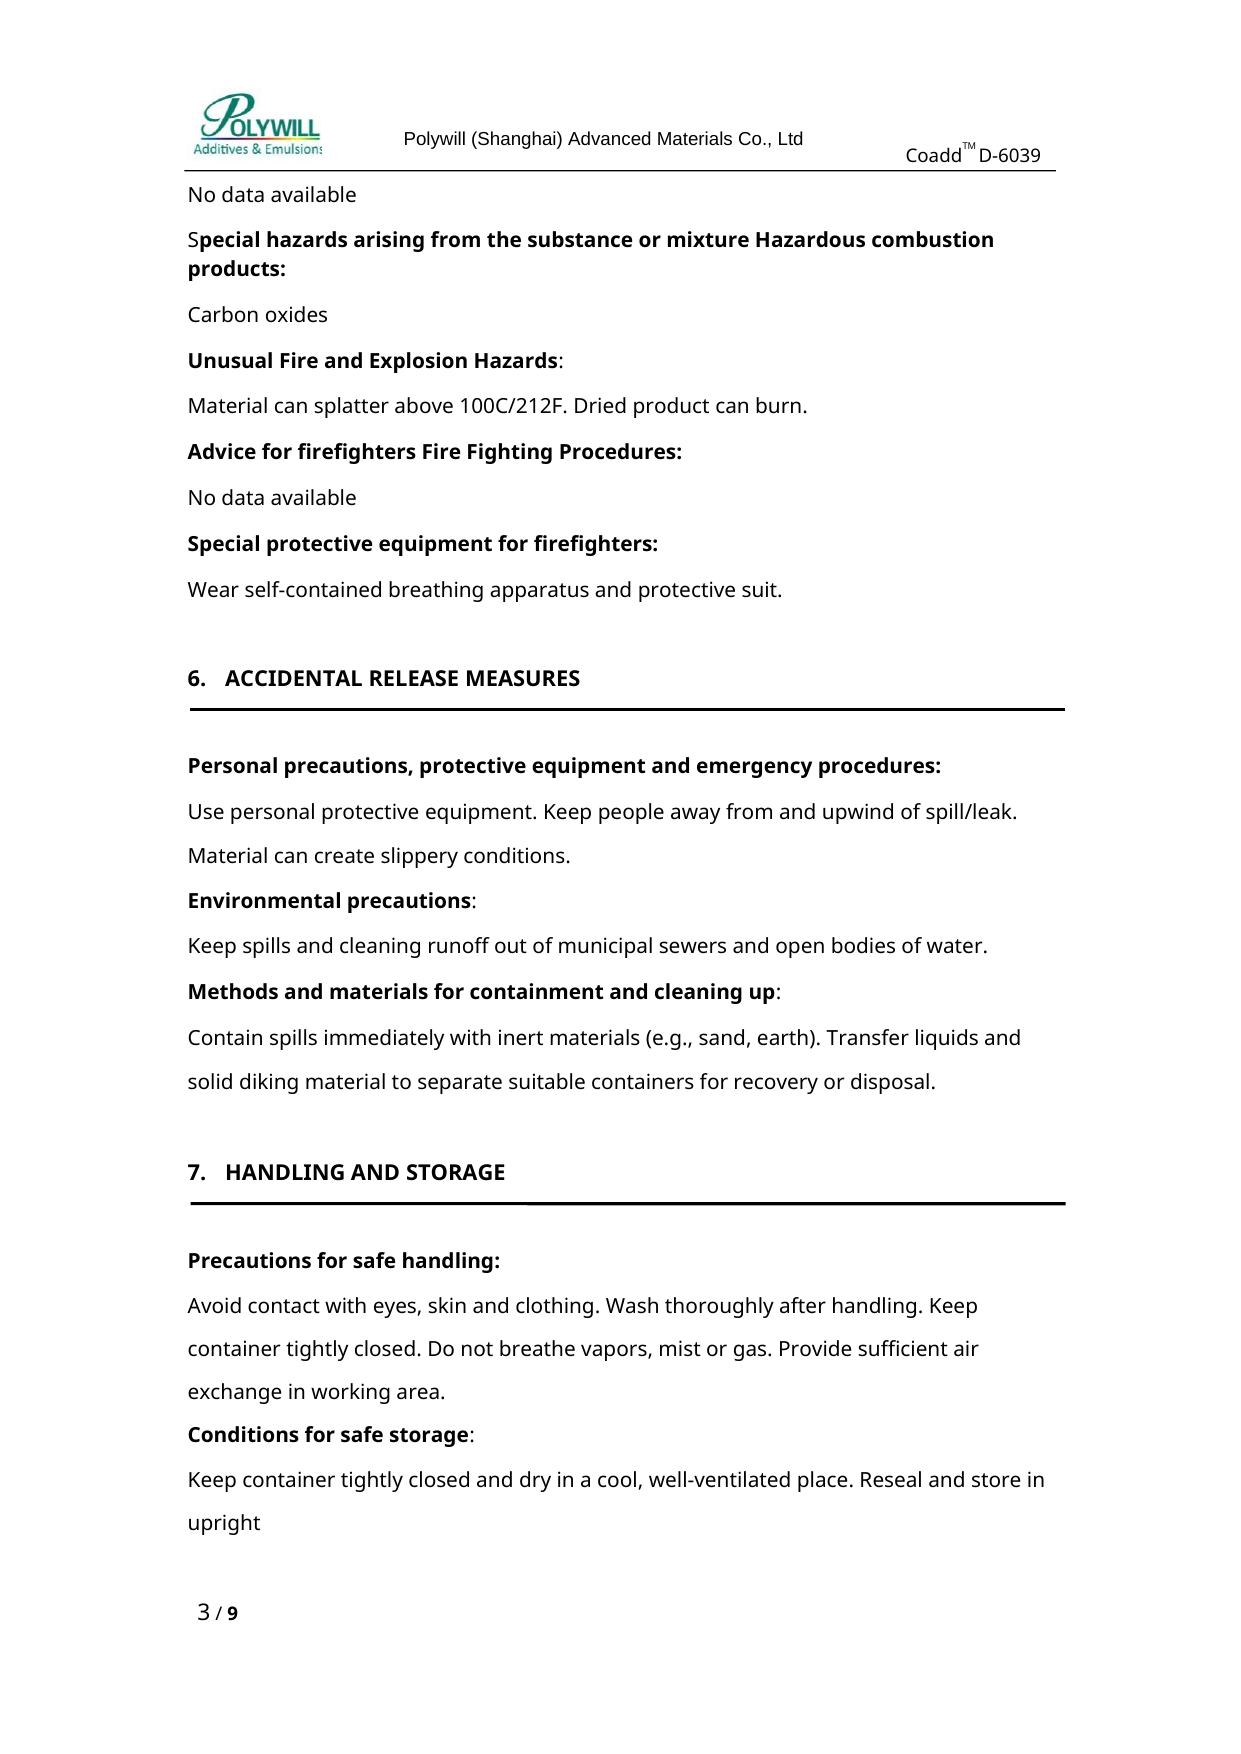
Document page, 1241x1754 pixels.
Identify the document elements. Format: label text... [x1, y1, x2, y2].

subtitle Conditions for safe storage: [187, 1420, 1067, 1448]
subtitle Methods and materials for containment and cleaning up: [187, 977, 1067, 1006]
text No data available [187, 483, 1067, 512]
text Keep container tightly closed and dry in a cool, well-ventilated place. Reseal and store in upright [187, 1466, 1067, 1537]
text Use personal protective equipment. Keep people away from and upwind of spill/leak. Material can create slippery conditions. [187, 797, 1042, 870]
subtitle Unusual Fire and Explosion Hazards: [187, 346, 1067, 374]
text Contain spills immediately with inert materials (e.g., sand, earth). Transfer liquids and solid diking material to separate suitable containers for recovery or disposal. [187, 1023, 1067, 1096]
subtitle Precautions for safe handling: [187, 1246, 1067, 1274]
text No data available [187, 180, 1067, 208]
picture [187, 88, 330, 162]
subtitle Special hazards arising from the substance or mixture Hazardous combustion products: [187, 226, 1067, 282]
subtitle HANDLING AND STORAGE [187, 1157, 1067, 1186]
text Avoid contact with eyes, skin and clothing. Wash thoroughly after handling. Keep container tightly closed. Do not breathe vapors, mist or gas. Provide sufficient air exchange in working area. [187, 1292, 1010, 1405]
subtitle Special protective equipment for firefighters: [187, 529, 1067, 557]
text Wear self-contained breathing apparatus and protective suit. [187, 575, 1067, 603]
text Material can splatter above 100C/212F. Dried product can burn. [187, 392, 1067, 420]
text Carbon oxides [187, 300, 1067, 328]
text Keep spills and cleaning runoff out of municipal sewers and open bodies of water. [187, 932, 1067, 960]
subtitle Personal precautions, protective equipment and emergency procedures: [187, 752, 1067, 780]
subtitle Environmental precautions: [187, 886, 1067, 914]
subtitle Advice for firefighters Fire Fighting Procedures: [187, 437, 1067, 466]
subtitle ACCIDENTAL RELEASE MEASURES [187, 662, 1067, 692]
